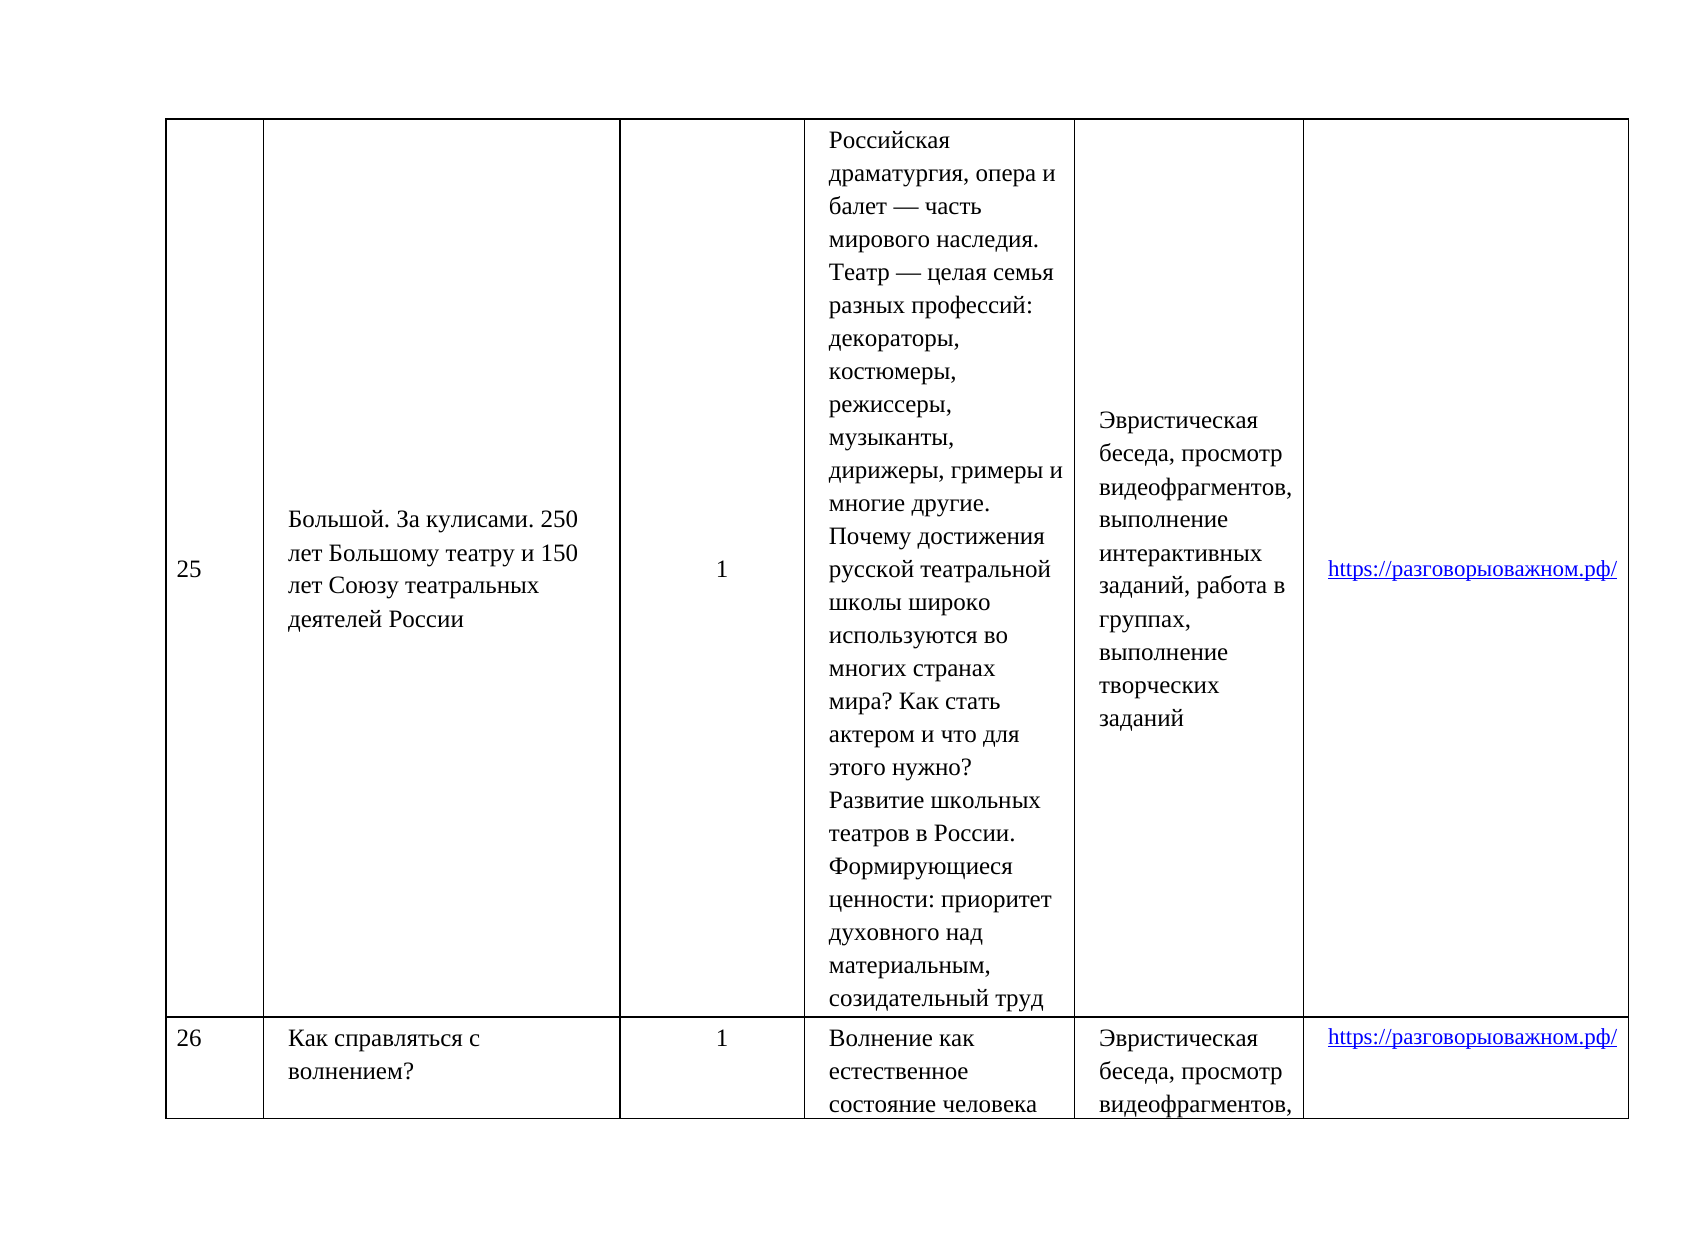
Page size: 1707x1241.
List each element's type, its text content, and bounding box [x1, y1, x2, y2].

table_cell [264, 1018, 619, 1118]
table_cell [1075, 1018, 1303, 1118]
table_cell 26 [167, 1018, 263, 1118]
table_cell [1304, 120, 1628, 1016]
table_cell Большой. За кулисами. 250 лет Большому театру и 150 лет Союзу театральных деятелей России [264, 120, 619, 1016]
table_cell Российская драматургия, опера и балет — часть мирового наследия. Театр — целая семья разных профессий: декораторы, костюмеры, режиссеры, музыканты, дирижеры, гримеры и многие другие. Почему достижения русской театральной школы широко используются во многих странах мира? Как стать актером и что для этого нужно? Развитие школьных театров в России. Формирующиеся ценности: приоритет духовного над материальным, созидательный труд [805, 120, 1074, 1016]
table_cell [805, 1018, 1074, 1118]
table_cell 25 [167, 120, 263, 1016]
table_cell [1075, 120, 1303, 1016]
table_cell 1 [621, 120, 804, 1016]
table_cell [1304, 1018, 1628, 1118]
table_cell 1 [621, 1018, 804, 1118]
